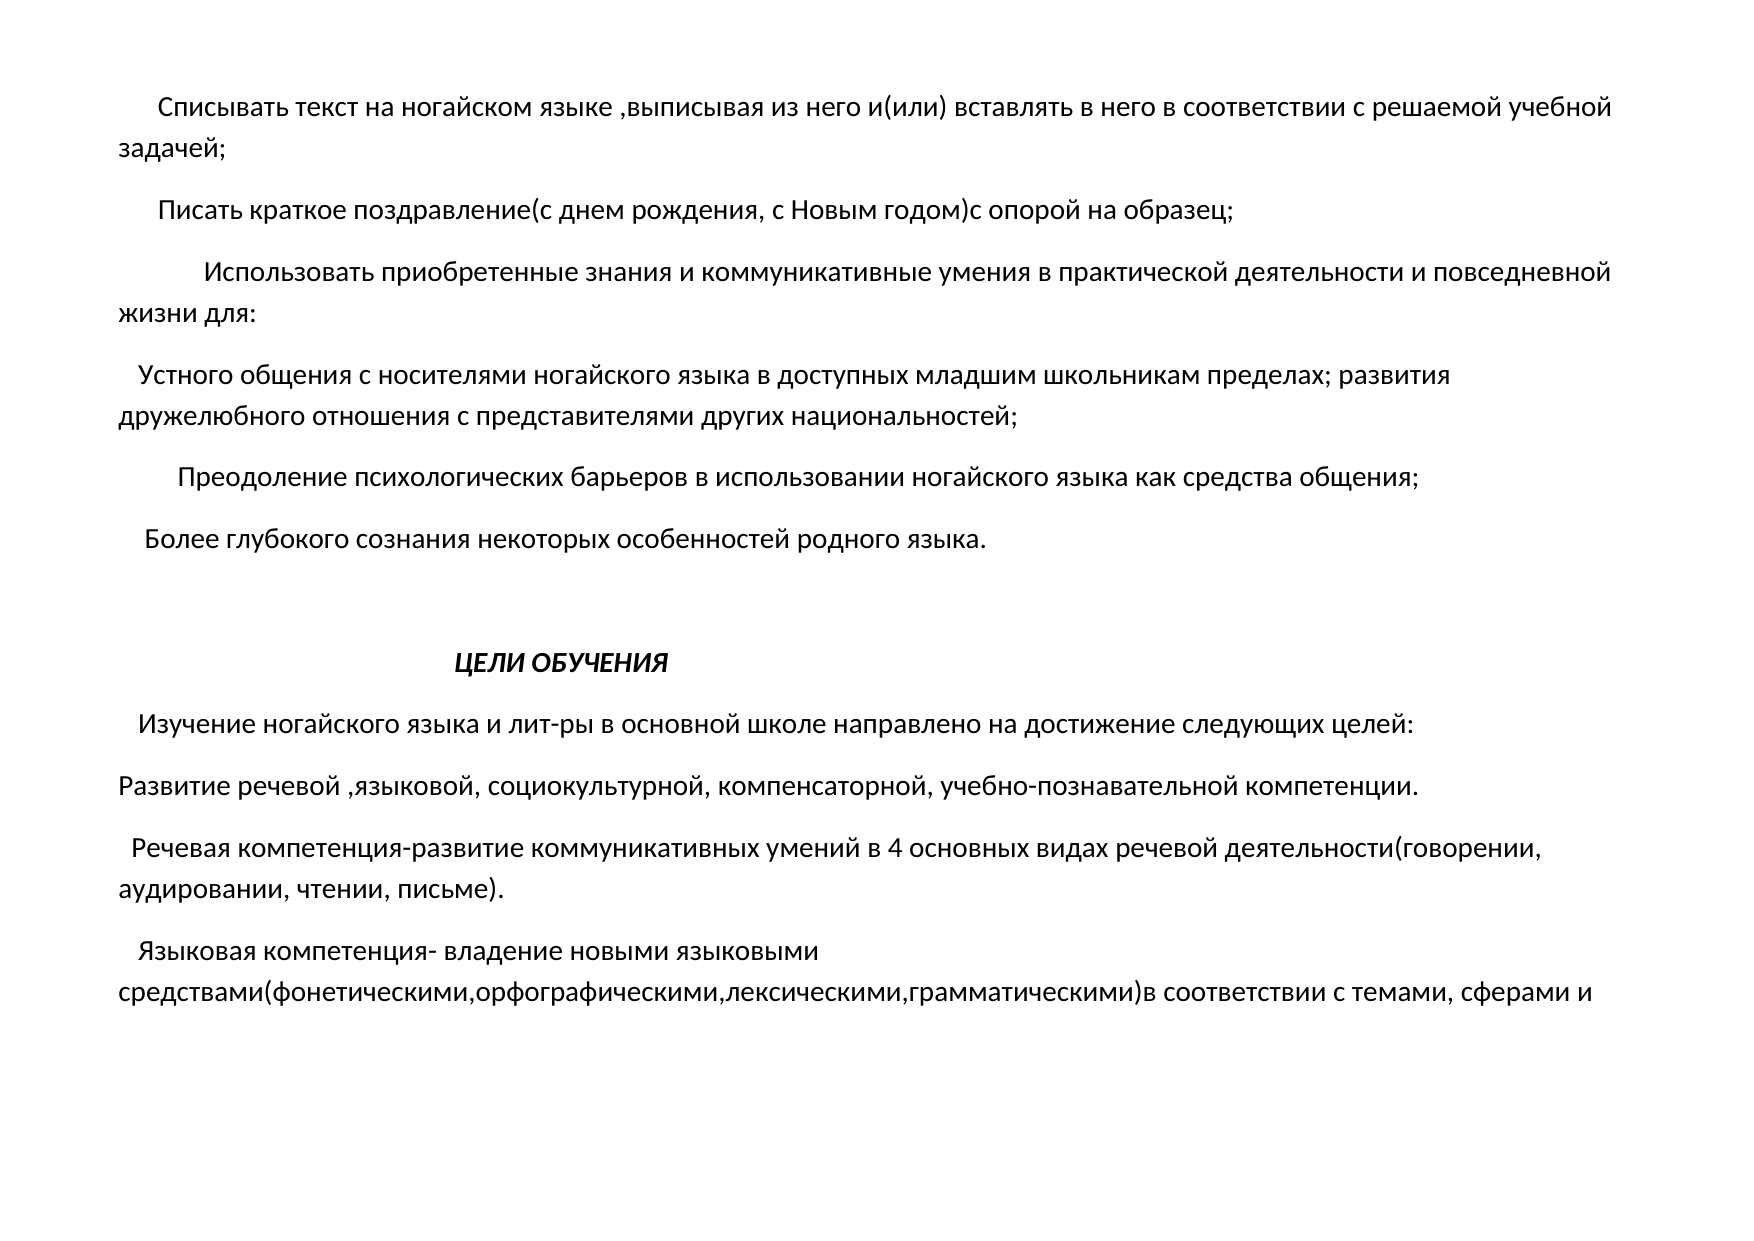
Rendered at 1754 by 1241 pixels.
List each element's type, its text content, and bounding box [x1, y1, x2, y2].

text Писать краткое поздравление(с днем рождения, с Новым годом)с опорой на образец; [118, 191, 1636, 227]
text Преодоление психологических барьеров в использовании ногайского языка как средства общения; [118, 458, 1636, 494]
text Использовать приобретенные знания и коммуникативные умения в практической деятельности и повседневной жизни для: [118, 253, 1636, 329]
text Устного общения с носителями ногайского языка в доступных младшим школьникам пределах; развития дружелюбного отношения с представителями других национальностей; [118, 356, 1636, 432]
text Списывать текст на ногайском языке ,выписывая из него и(или) вставлять в него в соответствии с решаемой учебной задачей; [118, 88, 1636, 165]
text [118, 932, 1636, 1008]
text Более глубокого сознания некоторых особенностей родного языка. [118, 520, 1636, 556]
text Изучение ногайского языка и лит-ры в основной школе направлено на достижение следующих целей: [118, 706, 1636, 741]
text Речевая компетенция-развитие коммуникативных умений в 4 основных видах речевой деятельности(говорении, аудировании, чтении, письме). [118, 829, 1636, 906]
text Развитие речевой ,языковой, социокультурной, компенсаторной, учебно-познавательной компетенции. [118, 767, 1636, 803]
text ЦЕЛИ ОБУЧЕНИЯ [118, 644, 1636, 679]
